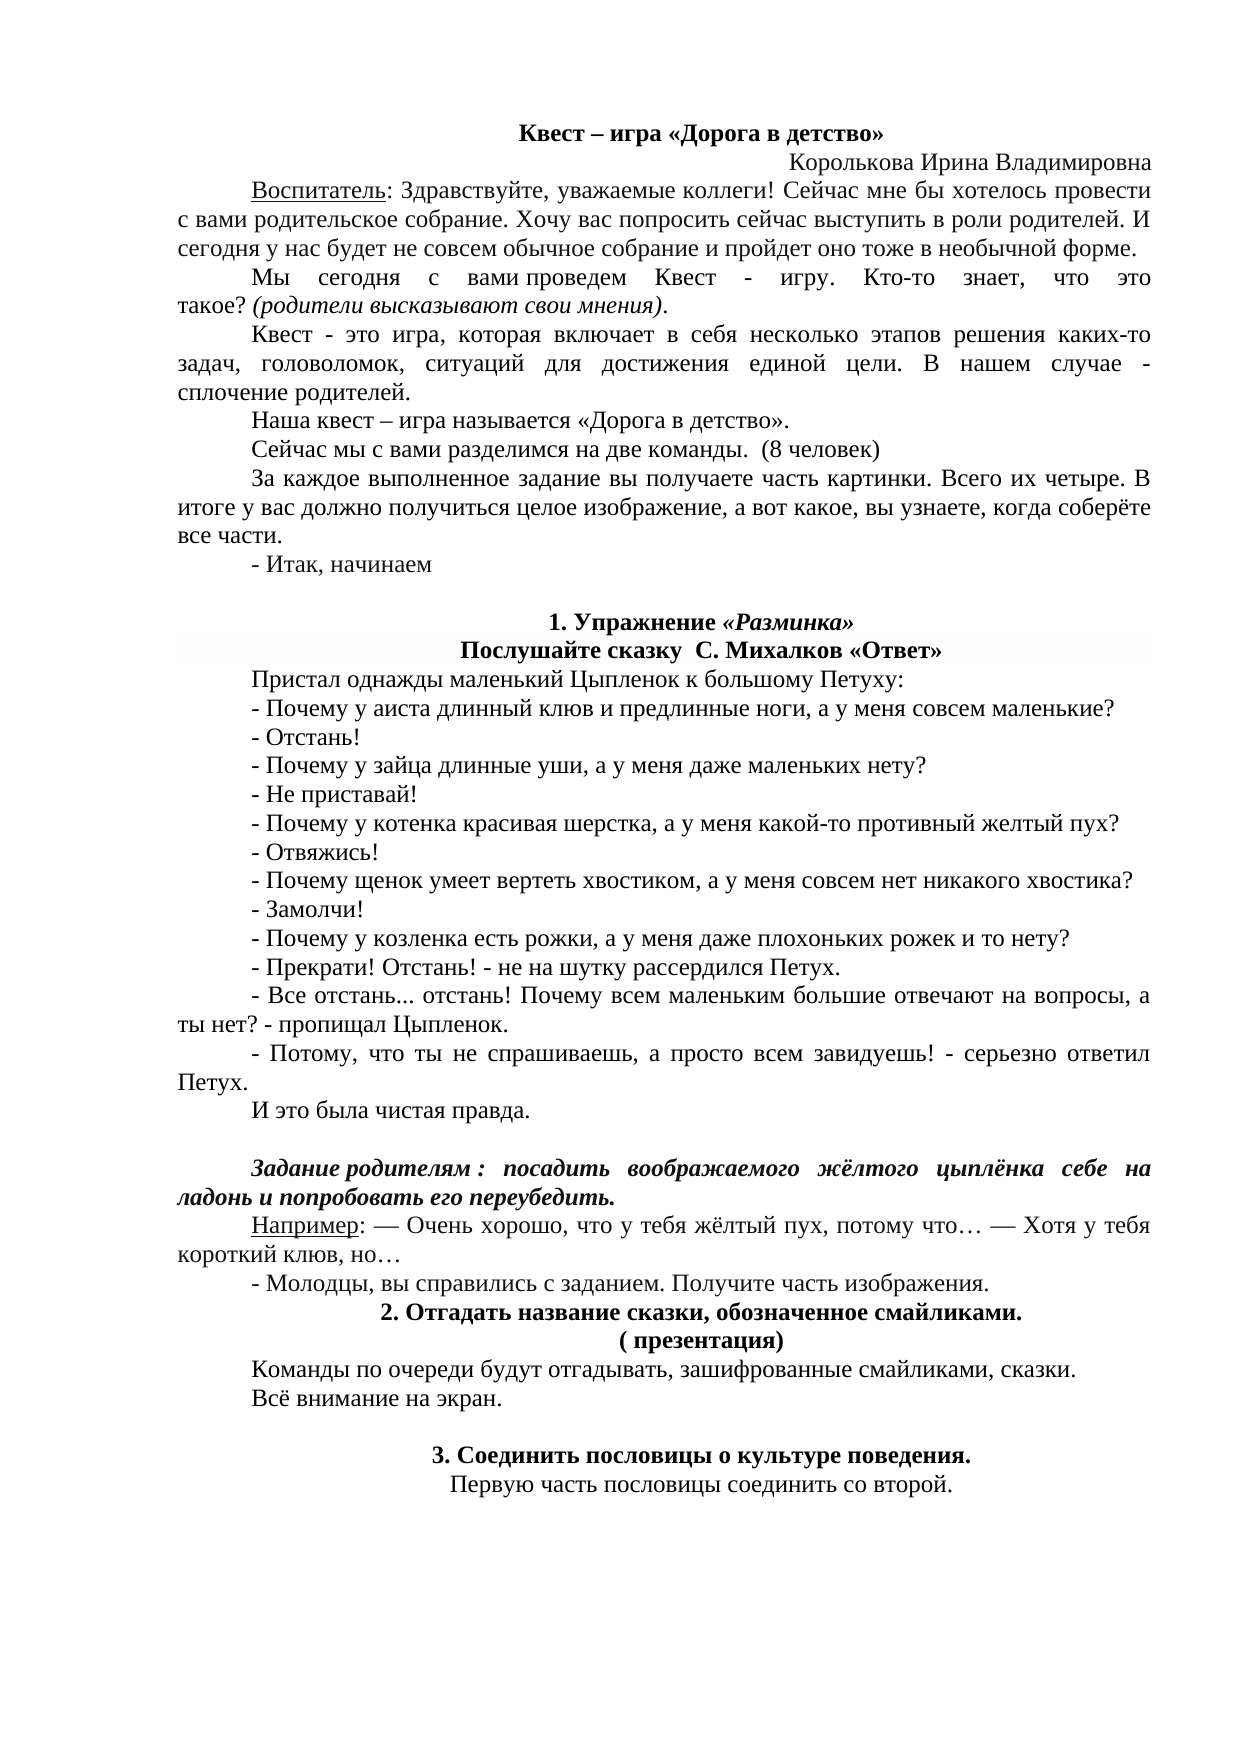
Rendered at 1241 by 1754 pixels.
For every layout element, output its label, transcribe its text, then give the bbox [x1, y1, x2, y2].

text - Не приставай! [177, 779, 1152, 808]
text ( презентация) [177, 1326, 1152, 1354]
text - Прекрати! Отстань! - не на шутку рассердился Петух. [177, 952, 1152, 981]
text Задание родителям : посадить воображаемого жёлтого цыплёнка себе на ладонь и попробовать его переубедить. [177, 1153, 1152, 1211]
text - Отстань! [177, 722, 1152, 751]
text 2. Отгадать название сказки, обозначенное смайликами. [177, 1297, 1152, 1326]
text - Почему у котенка красивая шерстка, а у меня какой-то противный желтый пух? [177, 808, 1152, 837]
text И это была чистая правда. [177, 1096, 1152, 1124]
text - Почему у зайца длинные уши, а у меня даже маленьких нету? [177, 751, 1152, 779]
text Например: — Очень хорошо, что у тебя жёлтый пух, потому что… — Хотя у тебя короткий клюв, но… [177, 1211, 1152, 1268]
text Пристал однажды маленький Цыпленок к большому Петуху: [177, 664, 1152, 693]
text Мы сегодня с вами проведем Квест - игру. Кто-то знает, что это такое? (родители высказывают свои мнения). [177, 262, 1152, 319]
text Наша квест – игра называется «Дорога в детство». [177, 406, 1152, 434]
text - Итак, начинаем [177, 549, 1152, 578]
text - Почему щенок умеет вертеть хвостиком, а у меня совсем нет никакого хвостика? [177, 866, 1152, 894]
text Квест – игра «Дорога в детство» [177, 118, 1152, 147]
text Квест - это игра, которая включает в себя несколько этапов решения каких-то задач, головоломок, ситуаций для достижения единой цели. В нашем случае - сплочение родителей. [177, 319, 1152, 406]
text - Молодцы, вы справились с заданием. Получите часть изображения. [177, 1268, 1152, 1297]
text Сейчас мы с вами разделимся на две команды. (8 человек) [177, 434, 1152, 463]
text Королькова Ирина Владимировна [177, 147, 1152, 176]
text - Почему у аиста длинный клюв и предлинные ноги, а у меня совсем маленькие? [177, 693, 1152, 722]
text Воспитатель: Здравствуйте, уважаемые коллеги! Сейчас мне бы хотелось провести с вами родительское собрание. Хочу вас попросить сейчас выступить в роли родителей. И сегодня у нас будет не совсем обычное собрание и пройдет оно тоже в необычной форме. [177, 176, 1152, 262]
text - Замолчи! [177, 894, 1152, 923]
text За каждое выполненное задание вы получаете часть картинки. Всего их четыре. В итоге у вас должно получиться целое изображение, а вот какое, вы узнаете, когда соберёте все части. [177, 463, 1152, 549]
text 3. Соединить пословицы о культуре поведения. [177, 1441, 1152, 1469]
text Команды по очереди будут отгадывать, зашифрованные смайликами, сказки. [177, 1354, 1152, 1383]
text Всё внимание на экран. [177, 1383, 1152, 1412]
text - Отвяжись! [177, 837, 1152, 866]
text 1. Упражнение «Разминка» [177, 607, 1152, 636]
text Первую часть пословицы соединить со второй. [177, 1469, 1152, 1498]
text - Почему у козленка есть рожки, а у меня даже плохоньких рожек и то нету? [177, 923, 1152, 952]
text - Потому, что ты не спрашиваешь, а просто всем завидуешь! - серьезно ответил Петух. [177, 1038, 1152, 1096]
text - Все отстань... отстань! Почему всем маленьким большие отвечают на вопросы, а ты нет? - пропищал Цыпленок. [177, 981, 1152, 1038]
text Послушайте сказку С. Михалков «Ответ» [177, 636, 1152, 664]
